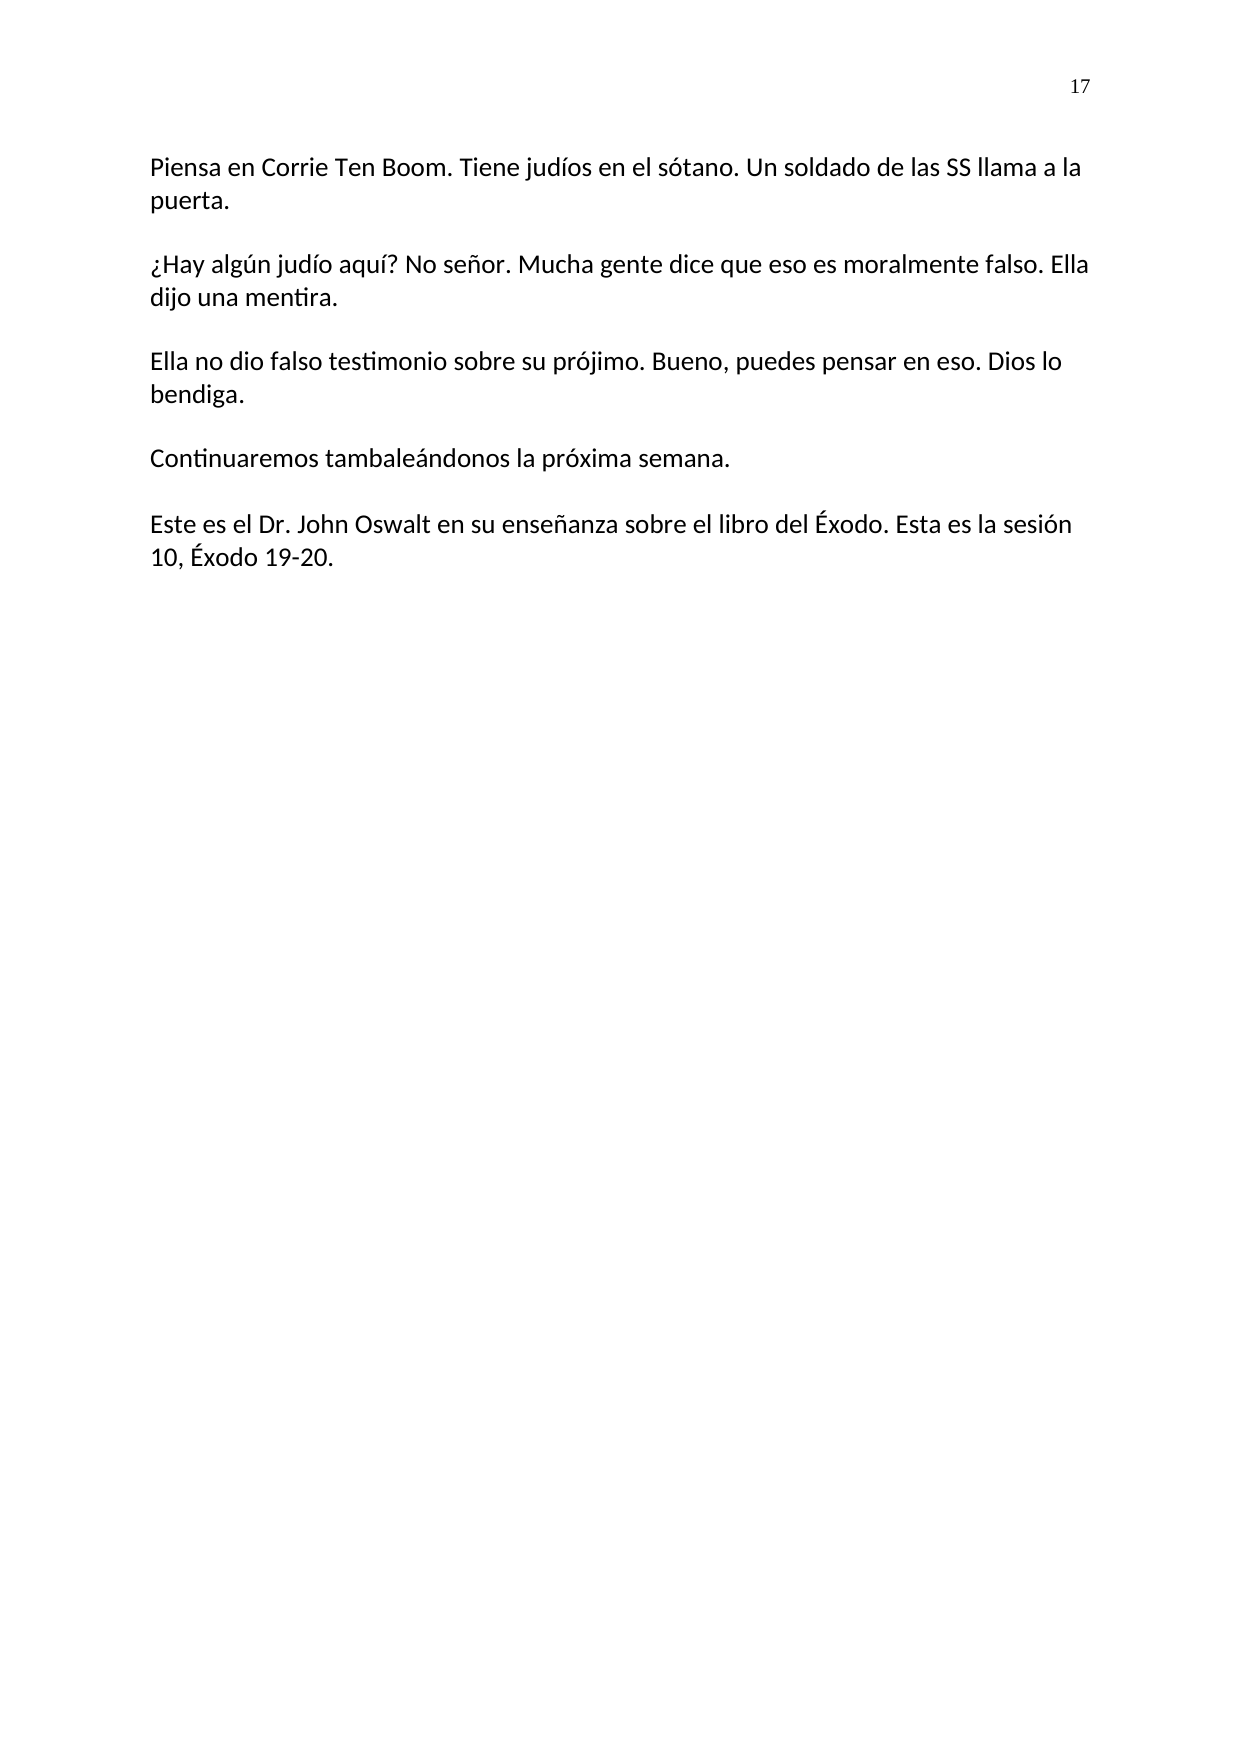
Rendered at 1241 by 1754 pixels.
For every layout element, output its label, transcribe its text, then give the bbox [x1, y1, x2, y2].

text Este es el Dr. John Oswalt en su enseñanza sobre el libro del Éxodo. Esta es la sesión 10, Éxodo 19-20. [150, 508, 1090, 598]
text Ella no dio falso testimonio sobre su prójimo. Bueno, puedes pensar en eso. Dios lo bendiga. [150, 344, 1090, 410]
text Piensa en Corrie Ten Boom. Tiene judíos en el sótano. Un soldado de las SS llama a la puerta. [150, 150, 1090, 216]
text ¿Hay algún judío aquí? No señor. Mucha gente dice que eso es moralmente falso. Ella dijo una mentira. [150, 247, 1090, 313]
text Continuaremos tambaleándonos la próxima semana. [150, 442, 1090, 474]
